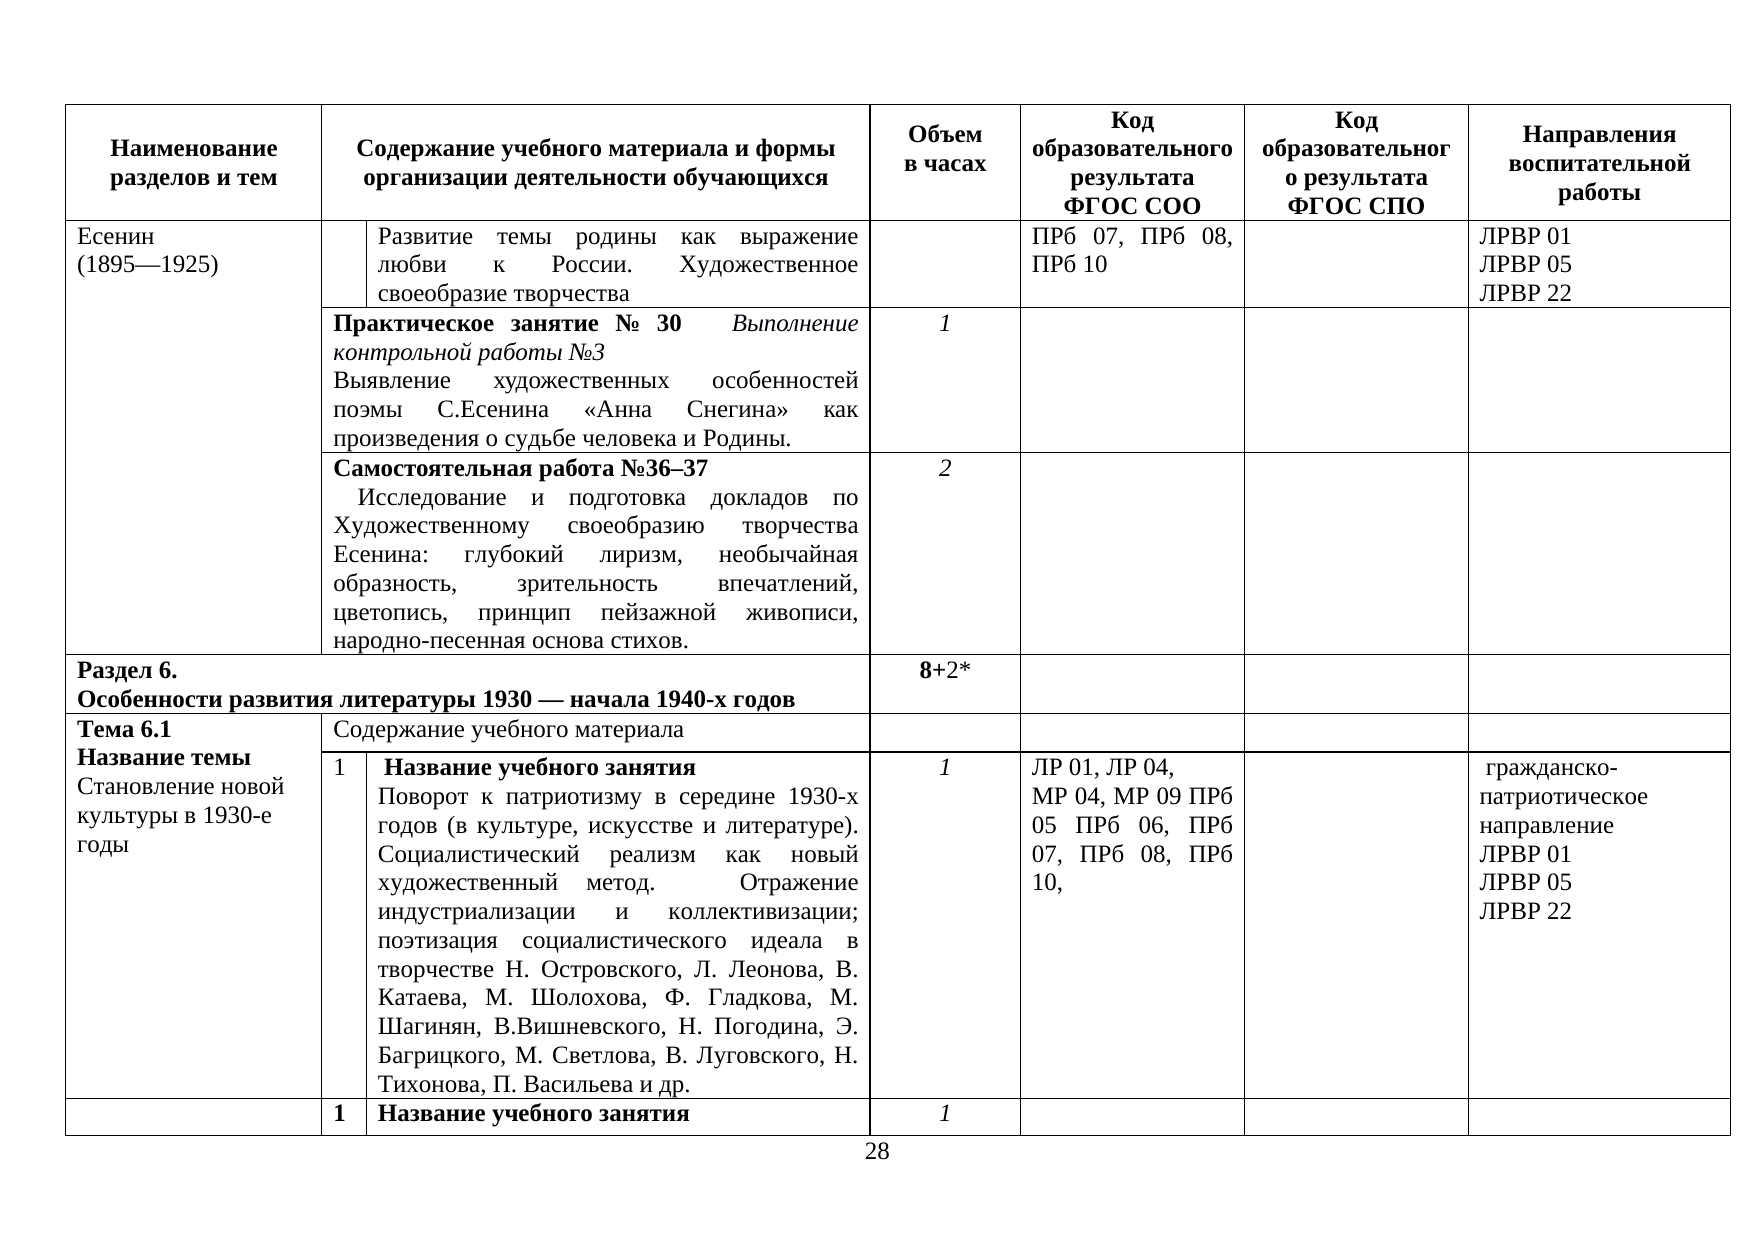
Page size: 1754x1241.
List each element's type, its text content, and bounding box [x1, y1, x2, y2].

table_cell 1 [871, 753, 1020, 1097]
table_cell [66, 1099, 321, 1135]
table_cell 8+2* [871, 655, 1020, 713]
table_cell [1245, 453, 1468, 654]
table_cell [1469, 714, 1730, 751]
table_cell [871, 714, 1020, 751]
table_header Содержание учебного материала и формы организации деятельности обучающихся [322, 105, 869, 220]
table_cell [1245, 1099, 1468, 1135]
table_cell 1 [322, 221, 366, 307]
table_cell [1469, 655, 1730, 713]
table_cell Содержание учебного материала [322, 714, 869, 751]
table_cell 1 [871, 1099, 1020, 1135]
table_header Наименование разделов и тем [66, 105, 321, 220]
table_header Направления воспитательной работы [1469, 105, 1730, 220]
table_cell ЛР 01, ЛР 04, МР 04, МР 09 ПРб 05 ПРб 06, ПРб 07, ПРб 08, ПРб 10, [1021, 753, 1244, 1097]
table_cell [1245, 308, 1468, 452]
table_cell [1021, 714, 1244, 751]
table_cell [1469, 1099, 1730, 1135]
table_cell [1245, 714, 1468, 751]
table_cell Название учебного занятия Поворот к патриотизму в середине 1930-х годов (в культуре, искусстве и литературе). Социалистический реализм как новый художественный метод. Отражение индустриализации и коллективизации; поэтизация социалистического идеала в творчестве Н. Островского, Л. Леонова, В. Катаева, М. Шолохова, Ф. Гладкова, М. Шагинян, В.Вишневского, Н. Погодина, Э. Багрицкого, М. Светлова, В. Луговского, Н. Тихонова, П. Васильева и др. [367, 753, 869, 1097]
table_cell гражданско- патриотическое направление ЛРВР 01 ЛРВР 05 ЛРВР 22 [1469, 753, 1730, 1097]
table_header Код образовательного результата ФГОС СОО [1021, 105, 1244, 220]
table_cell [1021, 1099, 1244, 1135]
table_cell [1245, 221, 1468, 307]
table_cell ЛР 01, ЛР 04, МР 04, МР 08, ПРб 05, ПРб 06, ПРб 07, ПРб 08, ПРб 10 [1021, 221, 1244, 307]
table_cell Самостоятельная работа №36–37 Исследование и подготовка докладов по Художественному своеобразию творчества Есенина: глубокий лиризм, необычайная образность, зрительность впечатлений, цветопись, принцип пейзажной живописи, народно-песенная основа стихов. [322, 453, 869, 654]
table_cell [1245, 753, 1468, 1097]
table_header Объем в часах [871, 105, 1020, 220]
table_cell 1 [322, 753, 366, 1097]
table_cell Раздел 6. Особенности развития литературы 1930 — начала 1940-х годов [66, 655, 869, 713]
table_cell [1469, 308, 1730, 452]
table_cell 1 [871, 221, 1020, 307]
table_cell [1021, 453, 1244, 654]
table_cell 1 [322, 1099, 366, 1135]
table_cell Тема 6.1 Название темы Становление новой культуры в 1930-е годы [66, 714, 321, 1097]
table_cell гражданско- патриотическое направление ЛРВР 01 ЛРВР 05 ЛРВР 22 [1469, 221, 1730, 307]
table_cell Практическое занятие № 30 Выполнение контрольной работы №3 Выявление художественных особенностей поэмы С.Есенина «Анна Снегина» как произведения о судьбе человека и Родины. [322, 308, 869, 452]
table_cell 2 [871, 453, 1020, 654]
table_cell [1469, 453, 1730, 654]
table_cell [1021, 655, 1244, 713]
table_cell [1021, 308, 1244, 452]
table_cell 1 [871, 308, 1020, 452]
table_header Код образовательного результата ФГОС СПО [1245, 105, 1468, 220]
table_cell [1245, 655, 1468, 713]
